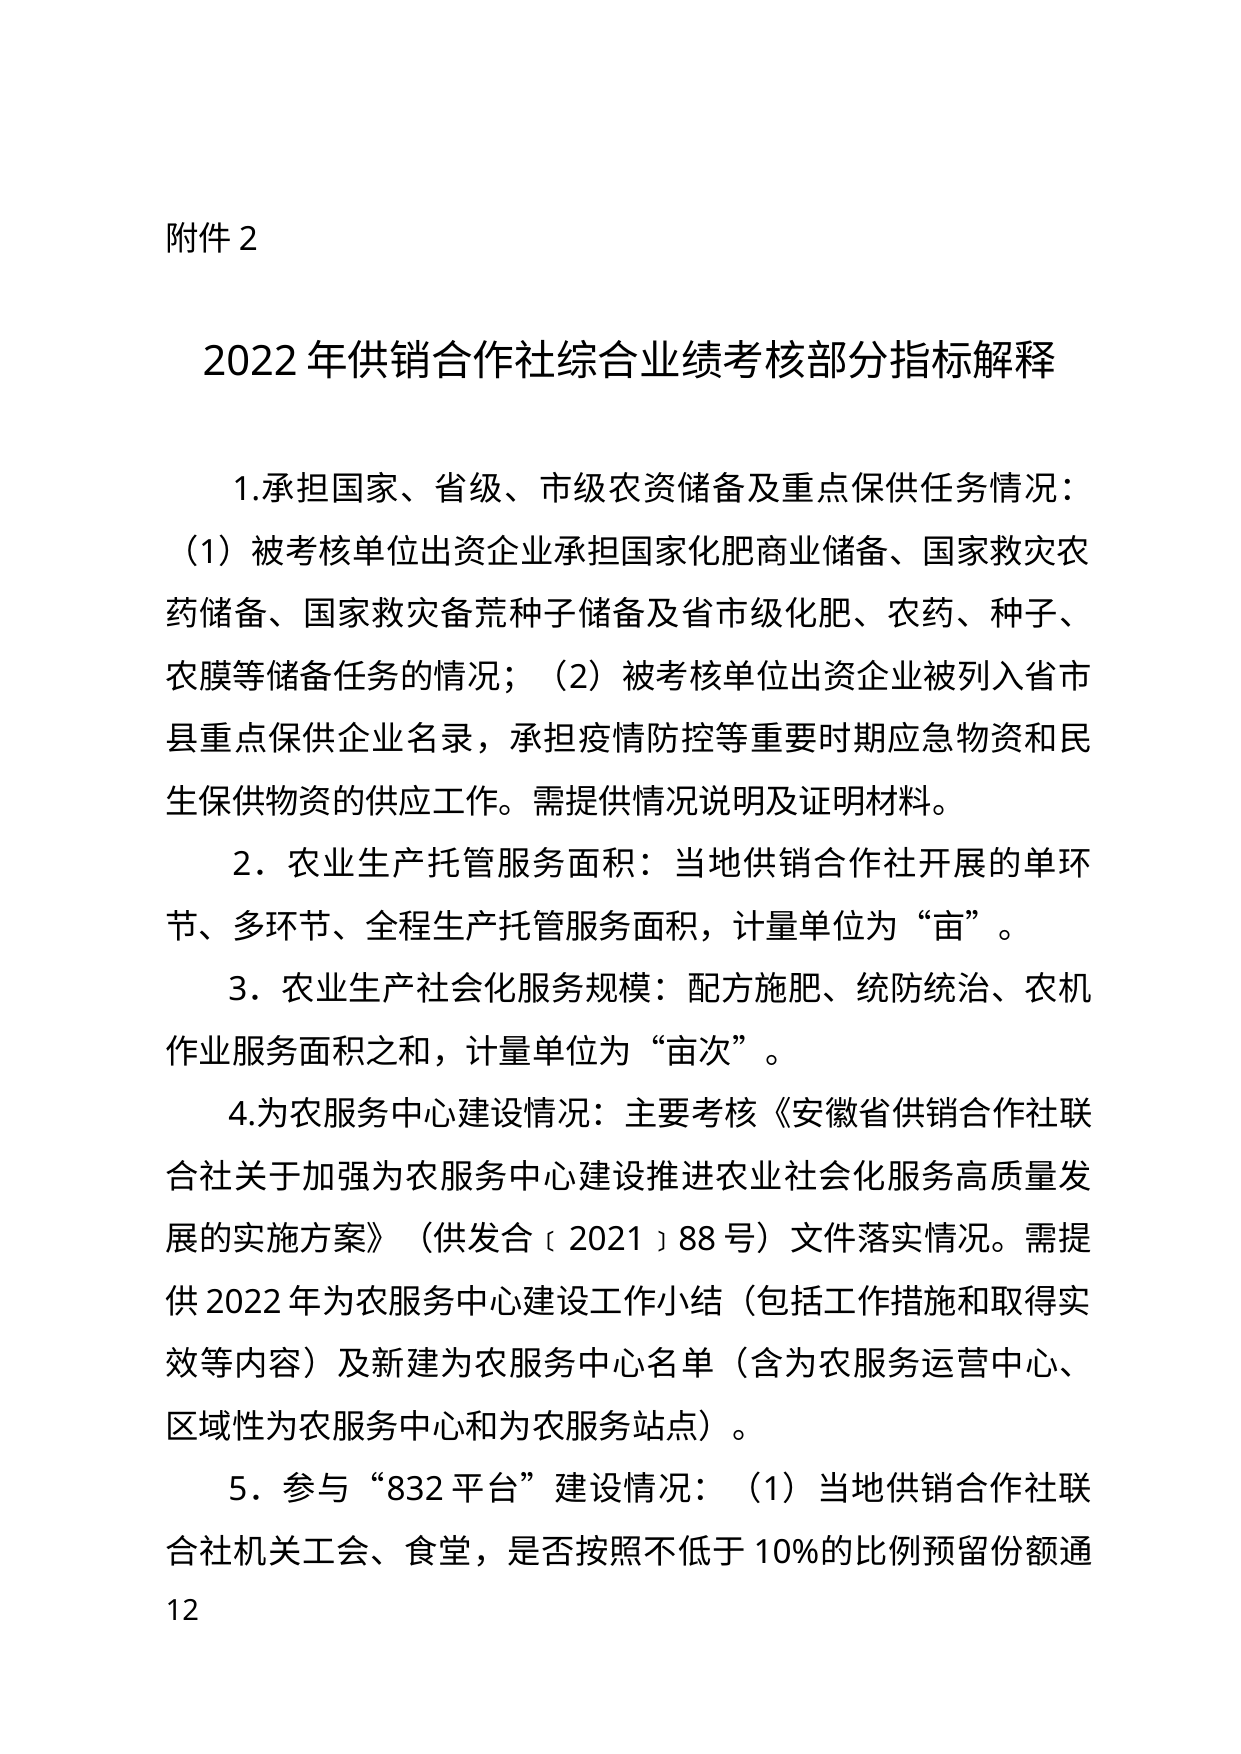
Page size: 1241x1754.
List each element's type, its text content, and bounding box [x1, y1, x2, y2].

list 2．农业生产托管服务面积：当地供销合作社开展的单环节、多环节、全程生产托管服务面积，计量单位为“亩”。 [165, 826, 1093, 951]
text 3．农业生产社会化服务规模：配方施肥、统防统治、农机作业服务面积之和，计量单位为“亩次”。 [165, 951, 1093, 1076]
text 附件2 [165, 201, 1093, 263]
text 4.为农服务中心建设情况：主要考核《安徽省供销合作社联合社关于加强为农服务中心建设推进农业社会化服务高质量发展的实施方案》（供发合﹝2021﹞88号）文件落实情况。需提供2022年为农服务中心建设工作小结（包括工作措施和取得实效等内容）及新建为农服务中心名单（含为农服务运营中心、区域性为农服务中心和为农服务站点）。 [165, 1076, 1093, 1451]
text 2022年供销合作社综合业绩考核部分指标解释 [165, 326, 1093, 388]
list 1.承担国家、省级、市级农资储备及重点保供任务情况：（1）被考核单位出资企业承担国家化肥商业储备、国家救灾农药储备、国家救灾备荒种子储备及省市级化肥、农药、种子、农膜等储备任务的情况；（2）被考核单位出资企业被列入省市县重点保供企业名录，承担疫情防控等重要时期应急物资和民生保供物资的供应工作。需提供情况说明及证明材料。 [165, 451, 1093, 826]
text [165, 1451, 1093, 1576]
